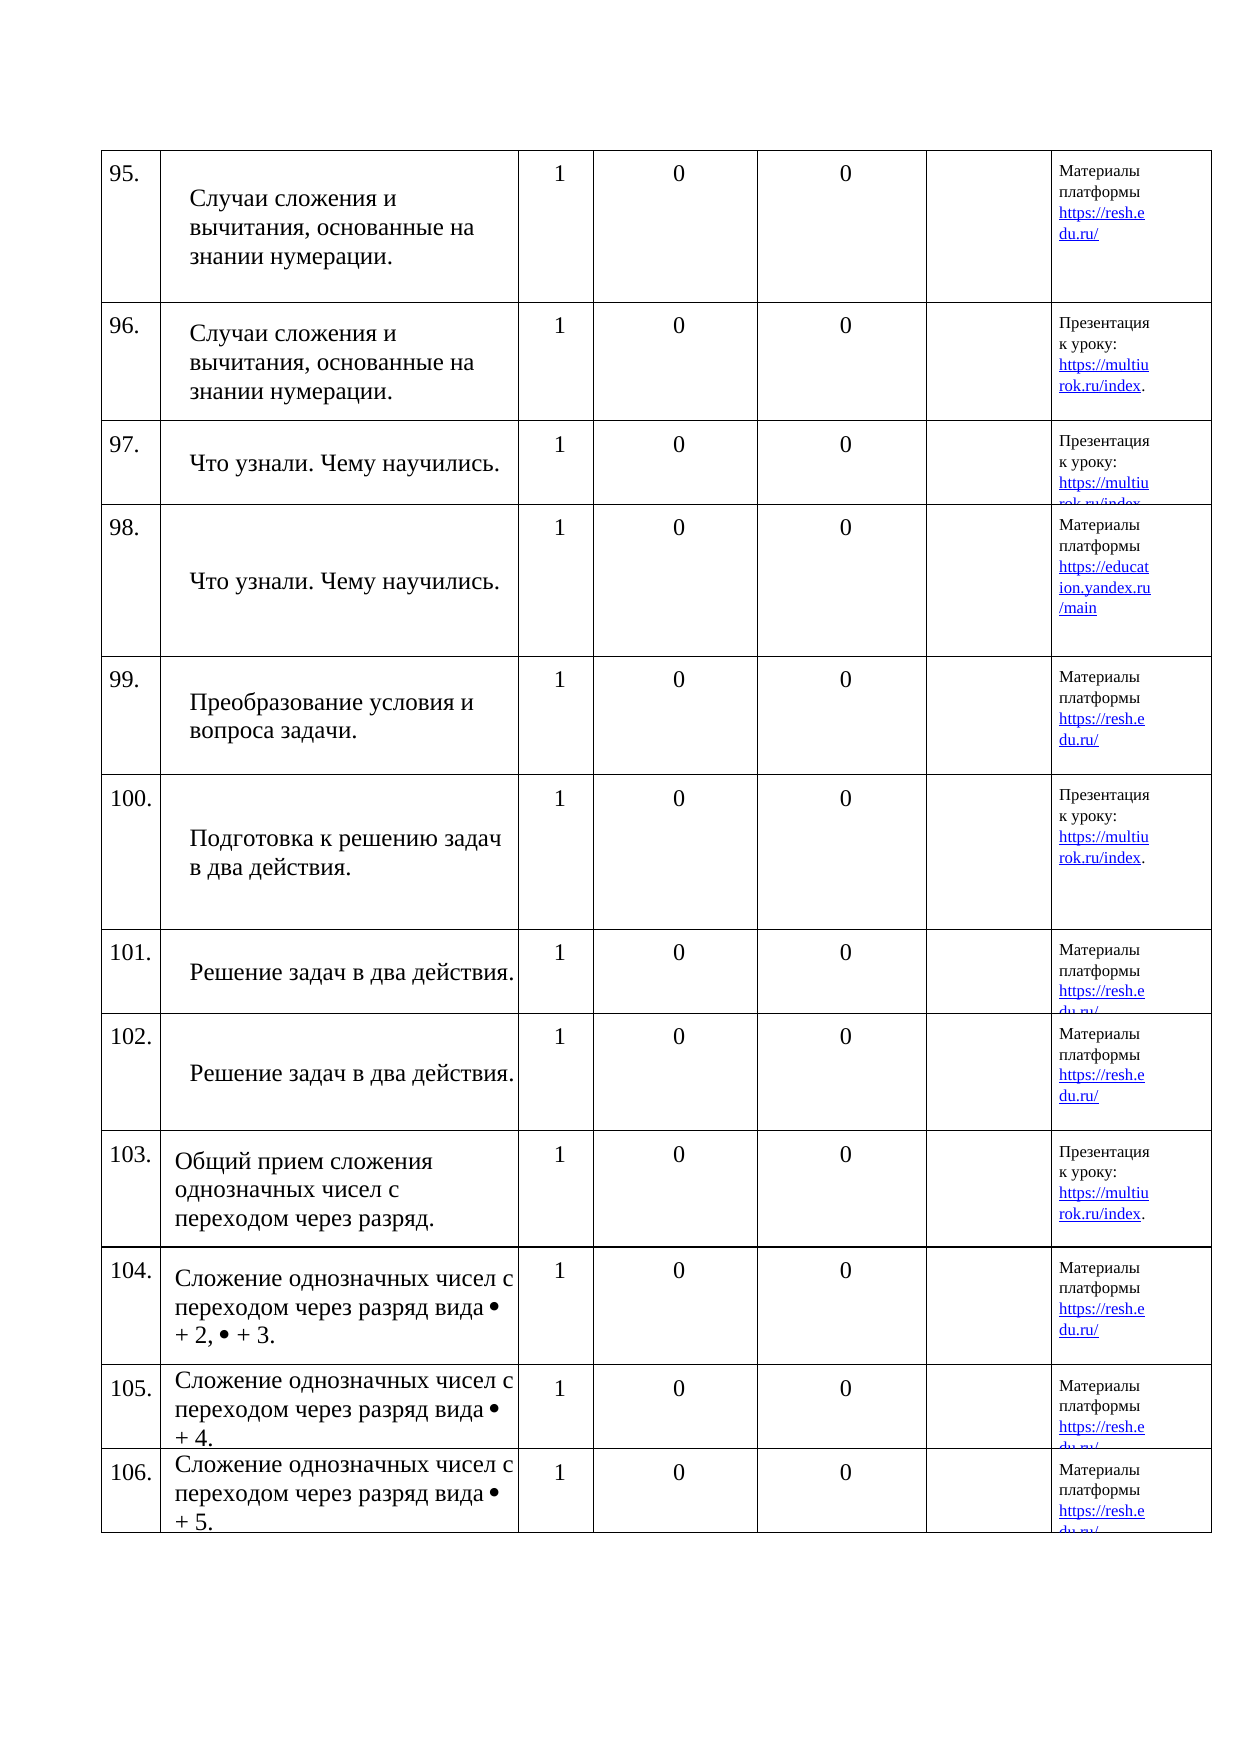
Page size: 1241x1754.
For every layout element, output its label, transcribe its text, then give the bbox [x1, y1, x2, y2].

table_cell Что узнали. Чему научились. [161, 505, 518, 656]
table_cell 1 [519, 505, 593, 656]
table_cell 0 [758, 421, 926, 504]
table_cell Материалы платформы https://resh.edu.ru/ [1052, 657, 1211, 774]
table_cell 0 [758, 1248, 926, 1364]
table_cell 1 [519, 421, 593, 504]
table_cell 1 [519, 151, 593, 302]
table_cell 97. [102, 421, 160, 504]
table_cell 0 [594, 930, 757, 1012]
table_cell 0 [758, 505, 926, 656]
table_cell 100. [102, 775, 160, 928]
table_cell Материалы платформы https://resh.edu.ru/ [1052, 930, 1211, 1012]
table_cell Общий прием сложения однозначных чисел с переходом через разряд. [161, 1131, 518, 1246]
table_cell [927, 1131, 1051, 1246]
table_cell 0 [594, 151, 757, 302]
table_cell 0 [594, 505, 757, 656]
table_cell 105. [102, 1365, 160, 1448]
table_cell 0 [758, 1365, 926, 1448]
table_cell 0 [594, 775, 757, 928]
table_cell Подготовка к решению задач в два действия. [161, 775, 518, 928]
table_cell Сложение однозначных чисел с переходом через разряд вида + 4. [161, 1365, 518, 1448]
table_cell [927, 1014, 1051, 1130]
table_cell [927, 657, 1051, 774]
table_cell 1 [519, 930, 593, 1012]
table_cell Решение задач в два действия. [161, 930, 518, 1012]
table_cell Презентация к уроку: https://multiurok.ru/index. [1052, 421, 1211, 504]
table_cell 1 [519, 1131, 593, 1246]
table_cell 0 [594, 1131, 757, 1246]
table_cell Что узнали. Чему научились. [161, 421, 518, 504]
table_cell Сложение однозначных чисел с переходом через разряд вида + 5. [161, 1449, 518, 1532]
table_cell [1052, 151, 1211, 302]
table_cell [1052, 1365, 1211, 1448]
table_cell Презентация к уроку: https://multiurok.ru/index. [1052, 1131, 1211, 1246]
table_cell Материалы платформы https://resh.edu.ru/ [1052, 1248, 1211, 1364]
table_cell 103. [102, 1131, 160, 1246]
table_cell Материалы платформы https://resh.edu.ru/ [1052, 1014, 1211, 1130]
table_cell Случаи сложения и вычитания, основанные на знании нумерации. [161, 151, 518, 302]
table_cell 0 [758, 775, 926, 928]
table_cell Презентация к уроку: https://multiurok.ru/index. [1052, 775, 1211, 928]
table_cell Материалы платформы https://education.yandex.ru/main [1052, 505, 1211, 656]
table_cell 0 [758, 1449, 926, 1532]
table_cell 104. [102, 1248, 160, 1364]
table_cell 0 [594, 421, 757, 504]
table_cell 1 [519, 1449, 593, 1532]
table_cell Решение задач в два действия. [161, 1014, 518, 1130]
table_cell 0 [594, 1248, 757, 1364]
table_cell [1052, 1449, 1211, 1532]
table_cell 96. [102, 303, 160, 420]
table_cell 0 [594, 657, 757, 774]
table_cell [927, 775, 1051, 928]
table_cell [927, 303, 1051, 420]
table_cell 0 [758, 657, 926, 774]
table_cell Презентация к уроку: https://multiurok.ru/index. [1052, 303, 1211, 420]
table_cell 0 [758, 1014, 926, 1130]
table_cell 0 [594, 303, 757, 420]
table_cell 102. [102, 1014, 160, 1130]
table_cell 106. [102, 1449, 160, 1532]
table_cell 1 [519, 303, 593, 420]
table_cell 0 [758, 930, 926, 1012]
table_cell [927, 151, 1051, 302]
table_cell [927, 1449, 1051, 1532]
table_cell Случаи сложения и вычитания, основанные на знании нумерации. [161, 303, 518, 420]
table_cell 1 [519, 1014, 593, 1130]
table_cell 0 [758, 303, 926, 420]
table_cell [927, 1248, 1051, 1364]
table_cell 98. [102, 505, 160, 656]
table_cell [927, 505, 1051, 656]
table_cell 0 [758, 1131, 926, 1246]
table_cell 0 [594, 1014, 757, 1130]
table_cell [927, 1365, 1051, 1448]
table_cell 1 [519, 1365, 593, 1448]
table_cell 0 [758, 151, 926, 302]
table_cell [927, 421, 1051, 504]
table_cell 0 [594, 1365, 757, 1448]
table_cell 99. [102, 657, 160, 774]
table_cell [927, 930, 1051, 1012]
table_cell Преобразование условия и вопроса задачи. [161, 657, 518, 774]
table_cell Сложение однозначных чисел с переходом через разряд вида + 2, + 3. [161, 1248, 518, 1364]
table_cell 1 [519, 775, 593, 928]
table_cell 95. [102, 151, 160, 302]
table_cell 0 [594, 1449, 757, 1532]
table_cell 101. [102, 930, 160, 1012]
table_cell 1 [519, 657, 593, 774]
table_cell 1 [519, 1248, 593, 1364]
